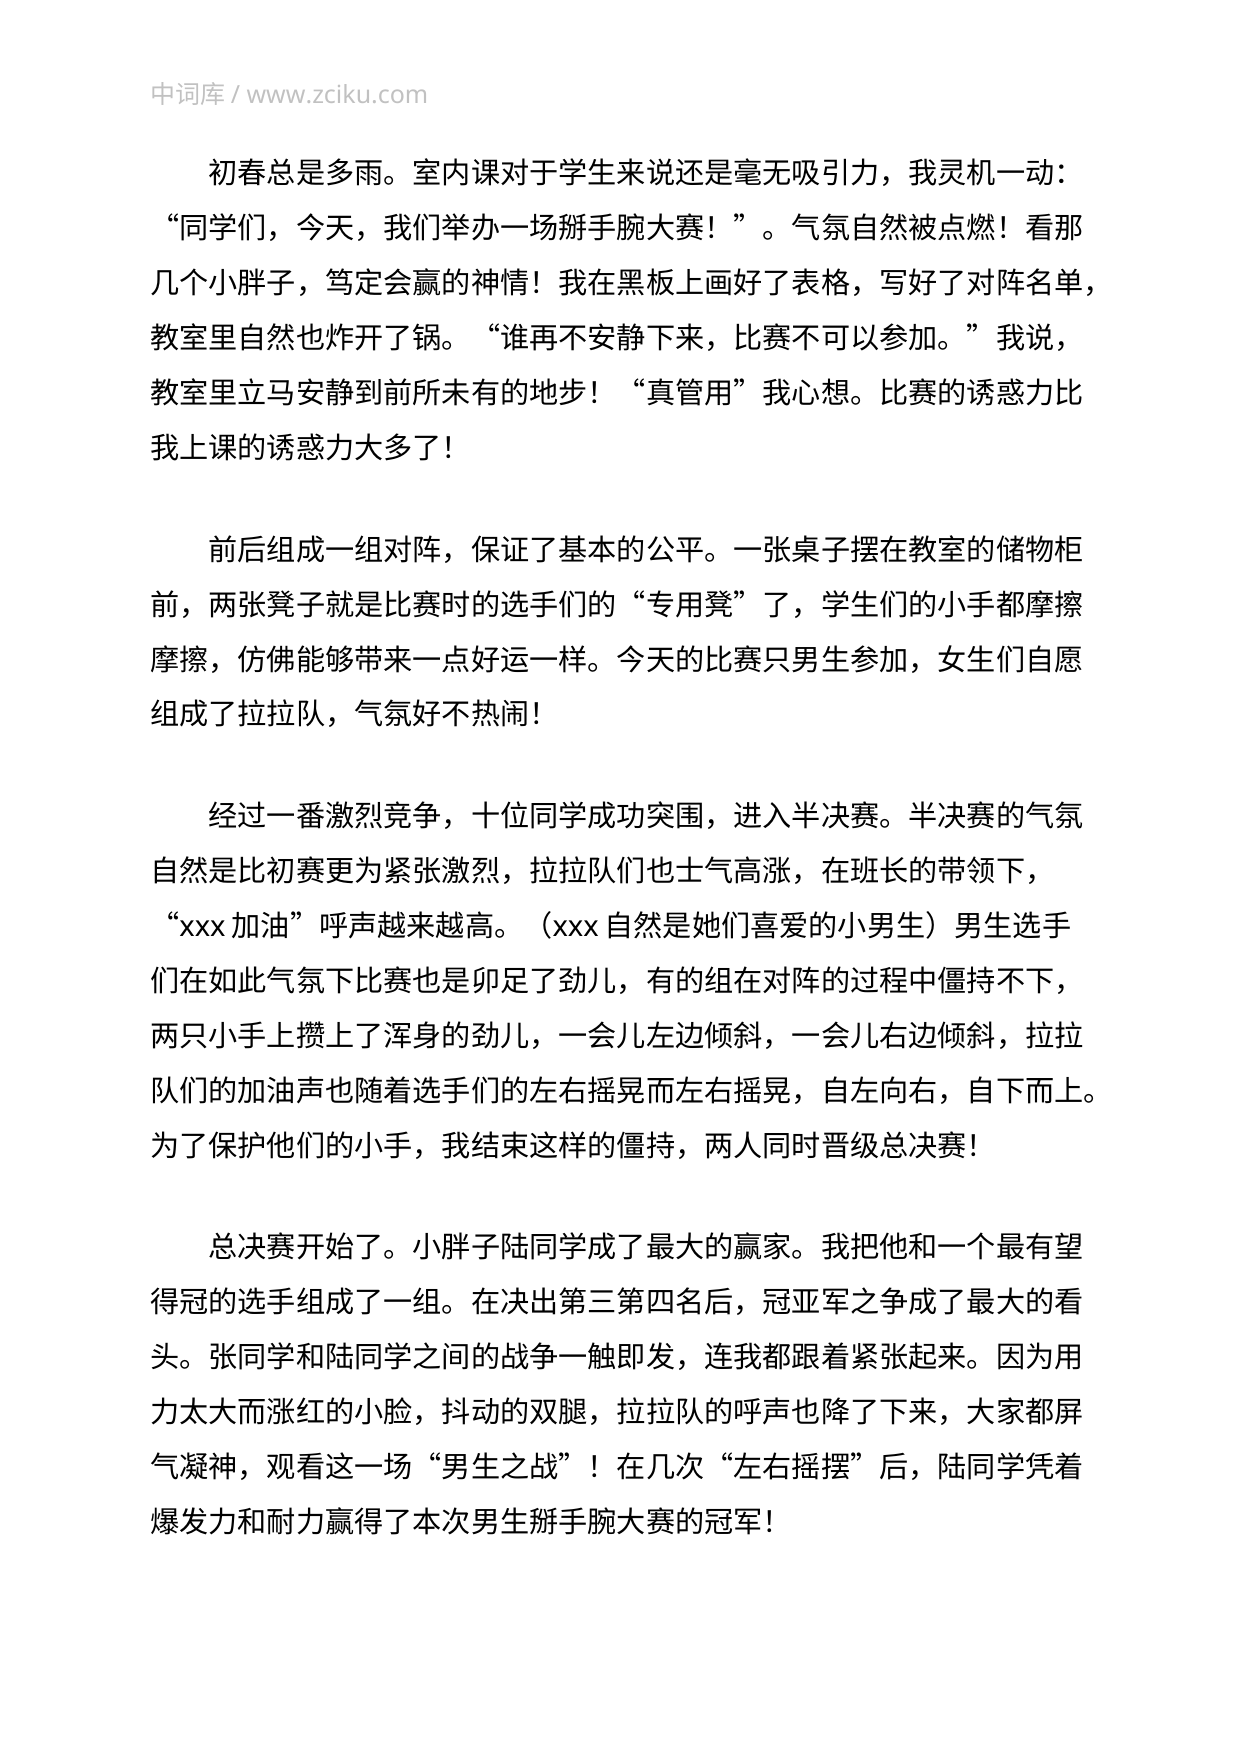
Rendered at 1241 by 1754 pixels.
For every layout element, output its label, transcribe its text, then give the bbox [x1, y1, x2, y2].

text 前后组成一组对阵，保证了基本的公平。一张桌子摆在教室的储物柜前，两张凳子就是比赛时的选手们的“专用凳”了，学生们的小手都摩擦摩擦，仿佛能够带来一点好运一样。今天的比赛只男生参加，女生们自愿组成了拉拉队，气氛好不热闹！ [150, 526, 1090, 733]
text 经过一番激烈竞争，十位同学成功突围，进入半决赛。半决赛的气氛自然是比初赛更为紧张激烈，拉拉队们也士气高涨，在班长的带领下，“xxx加油”呼声越来越高。（xxx自然是她们喜爱的小男生）男生选手们在如此气氛下比赛也是卯足了劲儿，有的组在对阵的过程中僵持不下，两只小手上攒上了浑身的劲儿，一会儿左边倾斜，一会儿右边倾斜，拉拉队们的加油声也随着选手们的左右摇晃而左右摇晃，自左向右，自下而上。为了保护他们的小手，我结束这样的僵持，两人同时晋级总决赛！ [150, 793, 1090, 1164]
text 初春总是多雨。室内课对于学生来说还是毫无吸引力，我灵机一动：“同学们，今天，我们举办一场掰手腕大赛！”。气氛自然被点燃！看那几个小胖子，笃定会赢的神情！我在黑板上画好了表格，写好了对阵名单，教室里自然也炸开了锅。“谁再不安静下来，比赛不可以参加。”我说，教室里立马安静到前所未有的地步！“真管用”我心想。比赛的诱惑力比我上课的诱惑力大多了！ [150, 150, 1090, 467]
text 总决赛开始了。小胖子陆同学成了最大的赢家。我把他和一个最有望得冠的选手组成了一组。在决出第三第四名后，冠亚军之争成了最大的看头。张同学和陆同学之间的战争一触即发，连我都跟着紧张起来。因为用力太大而涨红的小脸，抖动的双腿，拉拉队的呼声也降了下来，大家都屏气凝神，观看这一场“男生之战”！在几次“左右摇摆”后，陆同学凭着爆发力和耐力赢得了本次男生掰手腕大赛的冠军！ [150, 1224, 1090, 1541]
